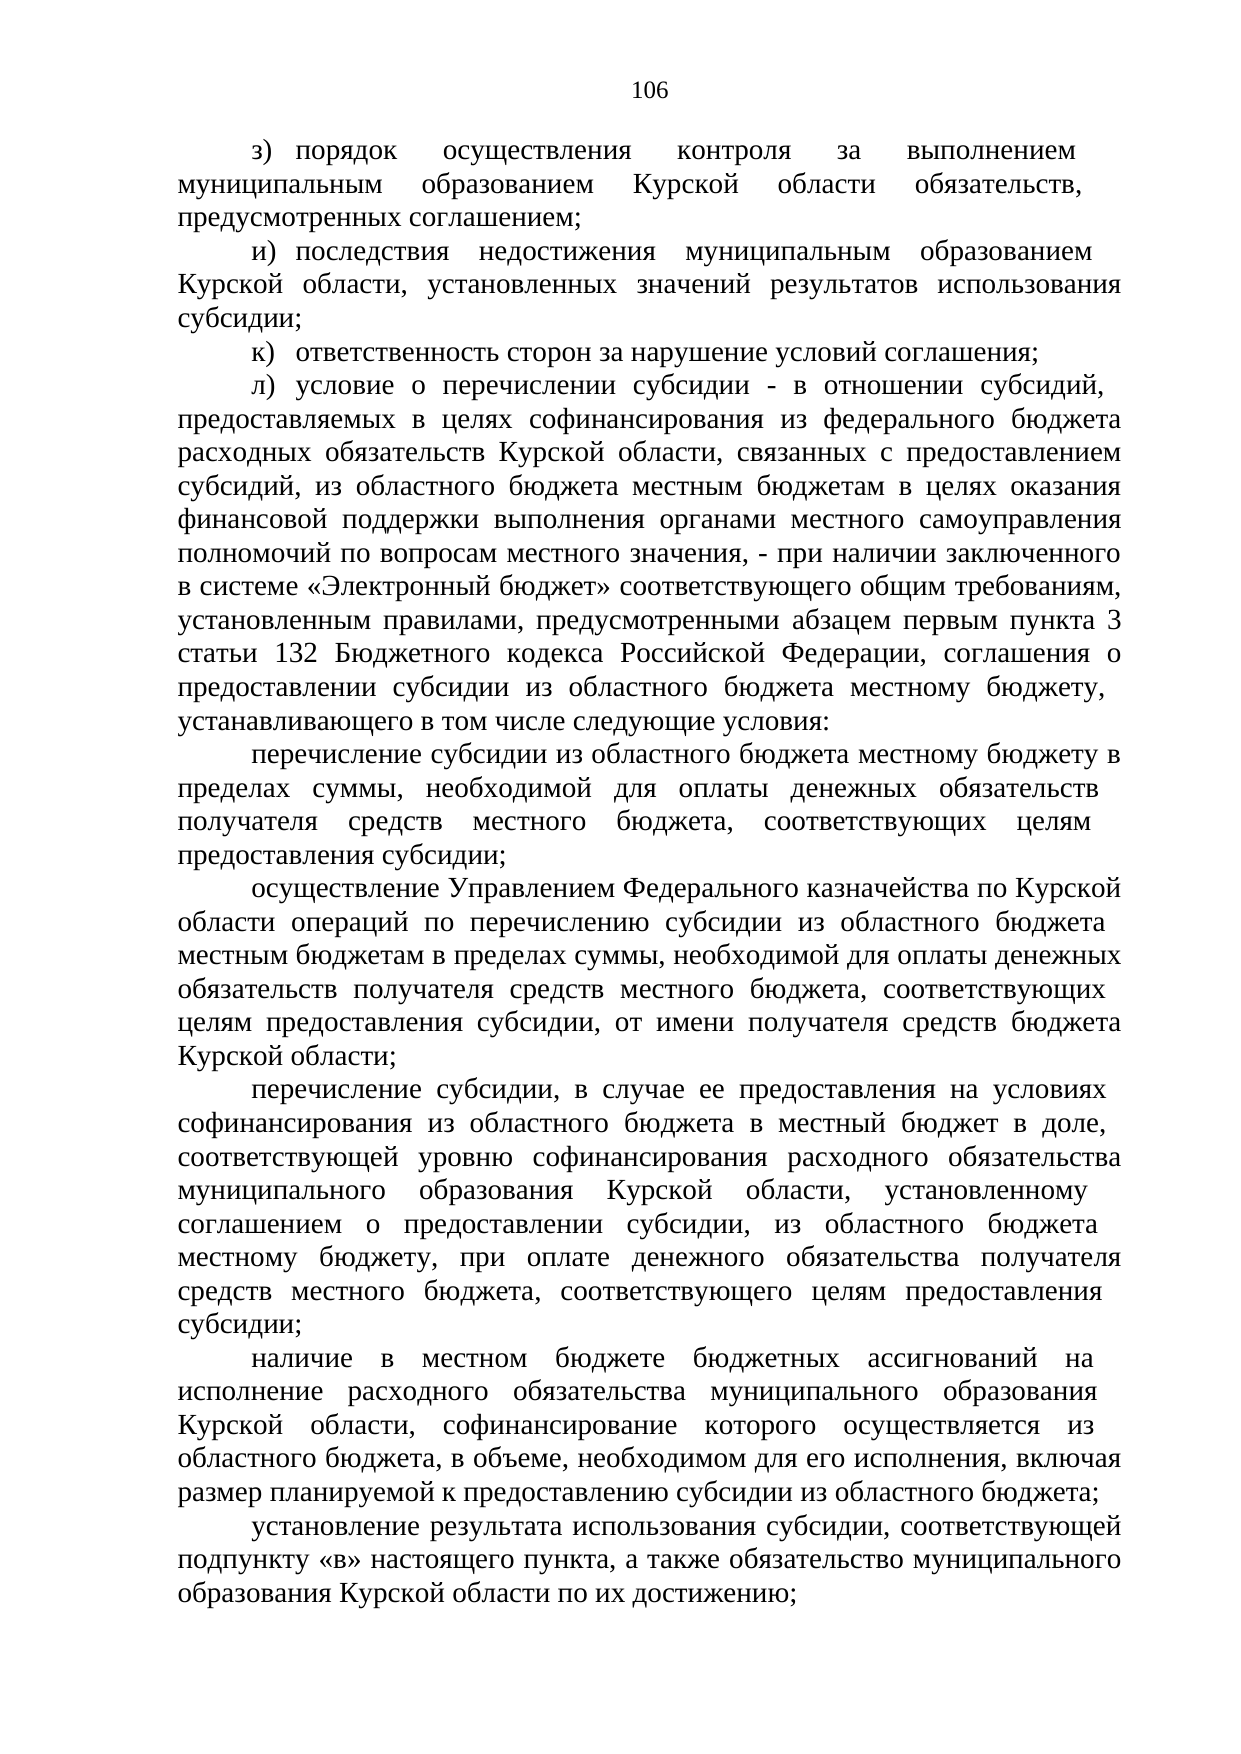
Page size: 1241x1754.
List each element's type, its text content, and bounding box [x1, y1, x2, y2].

text к) ответственность сторон за нарушение условий соглашения; [177, 334, 1122, 367]
text перечисление субсидии, в случае ее предоставления на условиях софинансирования из областного бюджета в местный бюджет в доле, соответствующей уровню софинансирования расходного обязательства муниципального образования Курской области, установленному соглашением о предоставлении субсидии, из областного бюджета местному бюджету, при оплате денежного обязательства получателя средств местного бюджета, соответствующего целям предоставления субсидии; [177, 1072, 1122, 1340]
text осуществление Управлением Федерального казначейства по Курской области операций по перечислению субсидии из областного бюджета местным бюджетам в пределах суммы, необходимой для оплаты денежных обязательств получателя средств местного бюджета, соответствующих целям предоставления субсидии, от имени получателя средств бюджета Курской области; [177, 870, 1122, 1072]
text и) последствия недостижения муниципальным образованием Курской области, установленных значений результатов использования субсидии; [177, 233, 1122, 334]
text наличие в местном бюджете бюджетных ассигнований на исполнение расходного обязательства муниципального образования Курской области, софинансирование которого осуществляется из областного бюджета, в объеме, необходимом для его исполнения, включая размер планируемой к предоставлению субсидии из областного бюджета; [177, 1340, 1122, 1508]
text з) порядок осуществления контроля за выполнением муниципальным образованием Курской области обязательств, предусмотренных соглашением; [177, 132, 1122, 233]
text перечисление субсидии из областного бюджета местному бюджету в пределах суммы, необходимой для оплаты денежных обязательств получателя средств местного бюджета, соответствующих целям предоставления субсидии; [177, 736, 1122, 870]
text установление результата использования субсидии, соответствующей подпункту «в» настоящего пункта, а также обязательство муниципального образования Курской области по их достижению; [177, 1508, 1122, 1608]
text л) условие о перечислении субсидии - в отношении субсидий, предоставляемых в целях софинансирования из федерального бюджета расходных обязательств Курской области, связанных с предоставлением субсидий, из областного бюджета местным бюджетам в целях оказания финансовой поддержки выполнения органами местного самоуправления полномочий по вопросам местного значения, - при наличии заключенного в системе «Электронный бюджет» соответствующего общим требованиям, установленным правилами, предусмотренными абзацем первым пункта 3 статьи 132 Бюджетного кодекса Российской Федерации, соглашения о предоставлении субсидии из областного бюджета местному бюджету, устанавливающего в том числе следующие условия: [177, 367, 1122, 736]
